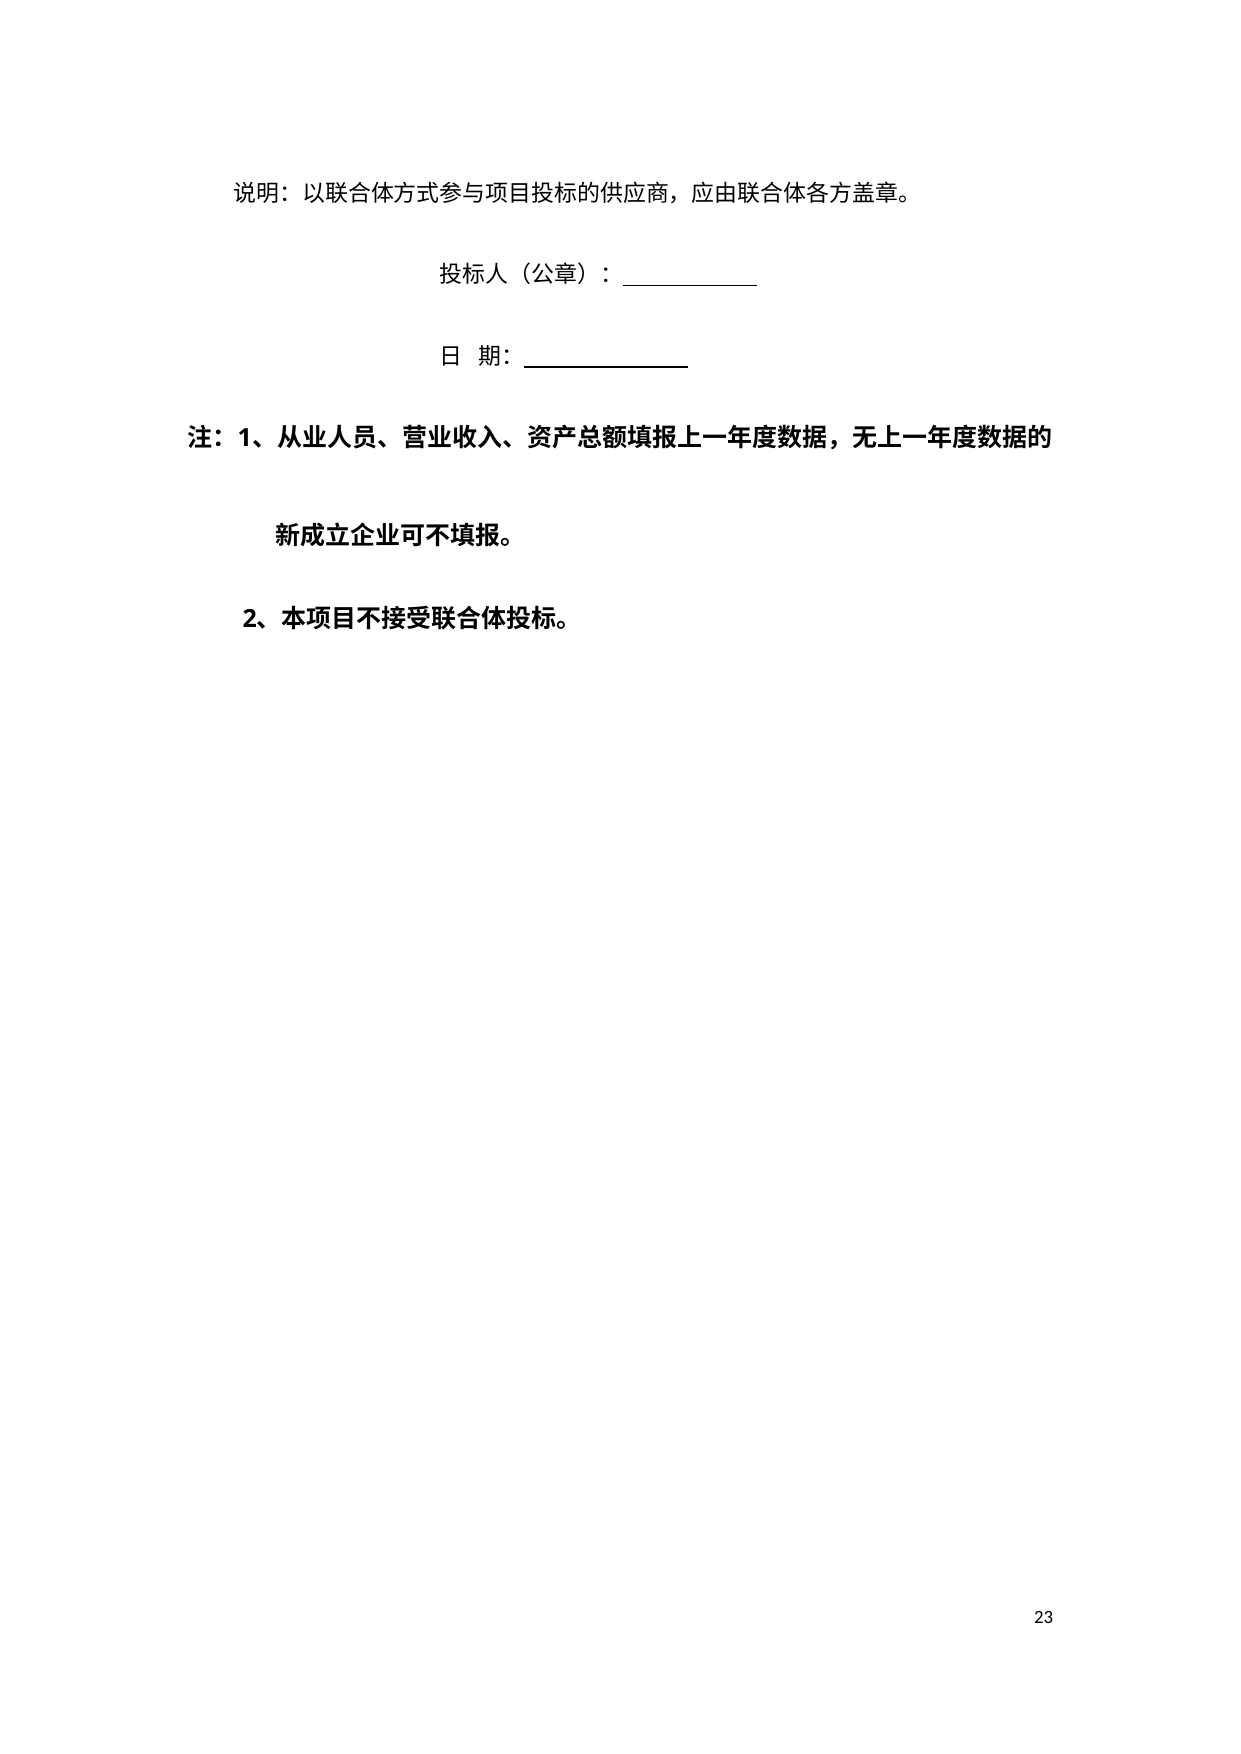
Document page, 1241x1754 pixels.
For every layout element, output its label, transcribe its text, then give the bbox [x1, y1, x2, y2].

text 日 期： [187, 322, 1053, 387]
text 说明：以联合体方式参与项目投标的供应商，应由联合体各方盖章。 [187, 159, 1053, 224]
text 注：1、从业人员、营业收入、资产总额填报上一年度数据，无上一年度数据的新成立企业可不填报。 [187, 403, 1053, 566]
text 2、本项目不接受联合体投标。 [242, 584, 1053, 649]
text 投标人（公章）： [187, 240, 1053, 305]
